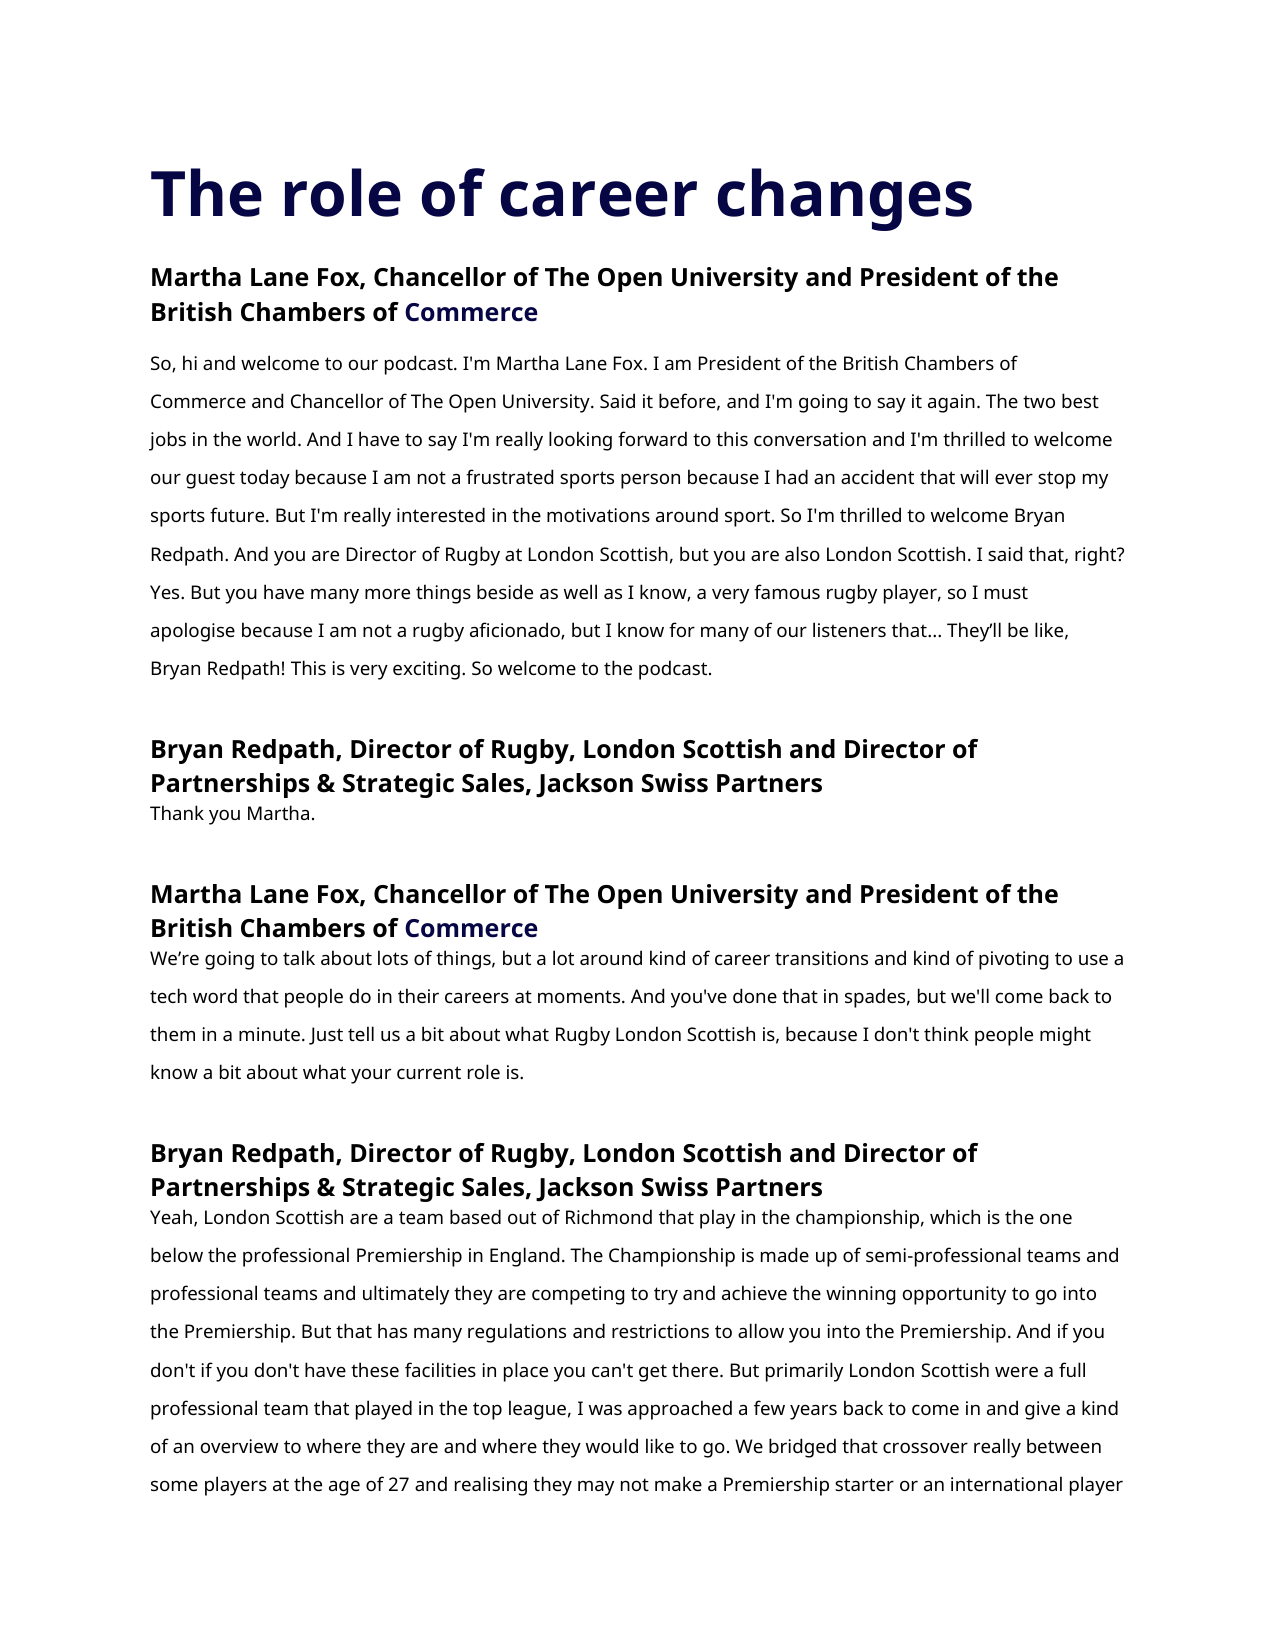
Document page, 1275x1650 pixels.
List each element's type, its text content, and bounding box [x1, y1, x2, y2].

text Thank you Martha. [150, 800, 1125, 826]
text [150, 1204, 1125, 1497]
subtitle The role of career changes [150, 150, 1125, 235]
text Bryan Redpath, Director of Rugby, London Scottish and Director of Partnerships & Strategic Sales, Jackson Swiss Partners [150, 1136, 1125, 1204]
text We’re going to talk about lots of things, but a lot around kind of career transitions and kind of pivoting to use a tech word that people do in their careers at moments. And you've done that in spades, but we'll come back to them in a minute. Just tell us a bit about what Rugby London Scottish is, because I don't think people might know a bit about what your current role is. [150, 945, 1125, 1085]
text So, hi and welcome to our podcast. I'm Martha Lane Fox. I am President of the British Chambers of Commerce and Chancellor of The Open University. Said it before, and I'm going to say it again. The two best jobs in the world. And I have to say I'm really looking forward to this conversation and I'm thrilled to welcome our guest today because I am not a frustrated sports person because I had an accident that will ever stop my sports future. But I'm really interested in the motivations around sport. So I'm thrilled to welcome Bryan Redpath. And you are Director of Rugby at London Scottish, but you are also London Scottish. I said that, right? Yes. But you have many more things beside as well as I know, a very famous rugby player, so I must apologise because I am not a rugby aficionado, but I know for many of our listeners that... They’ll be like, Bryan Redpath! This is very exciting. So welcome to the podcast. [150, 350, 1125, 681]
text Bryan Redpath, Director of Rugby, London Scottish and Director of Partnerships & Strategic Sales, Jackson Swiss Partners [150, 732, 1125, 800]
text Martha Lane Fox, Chancellor of The Open University and President of the British Chambers of Commerce [150, 877, 1125, 945]
text Martha Lane Fox, Chancellor of The Open University and President of the British Chambers of Commerce [150, 260, 1125, 350]
